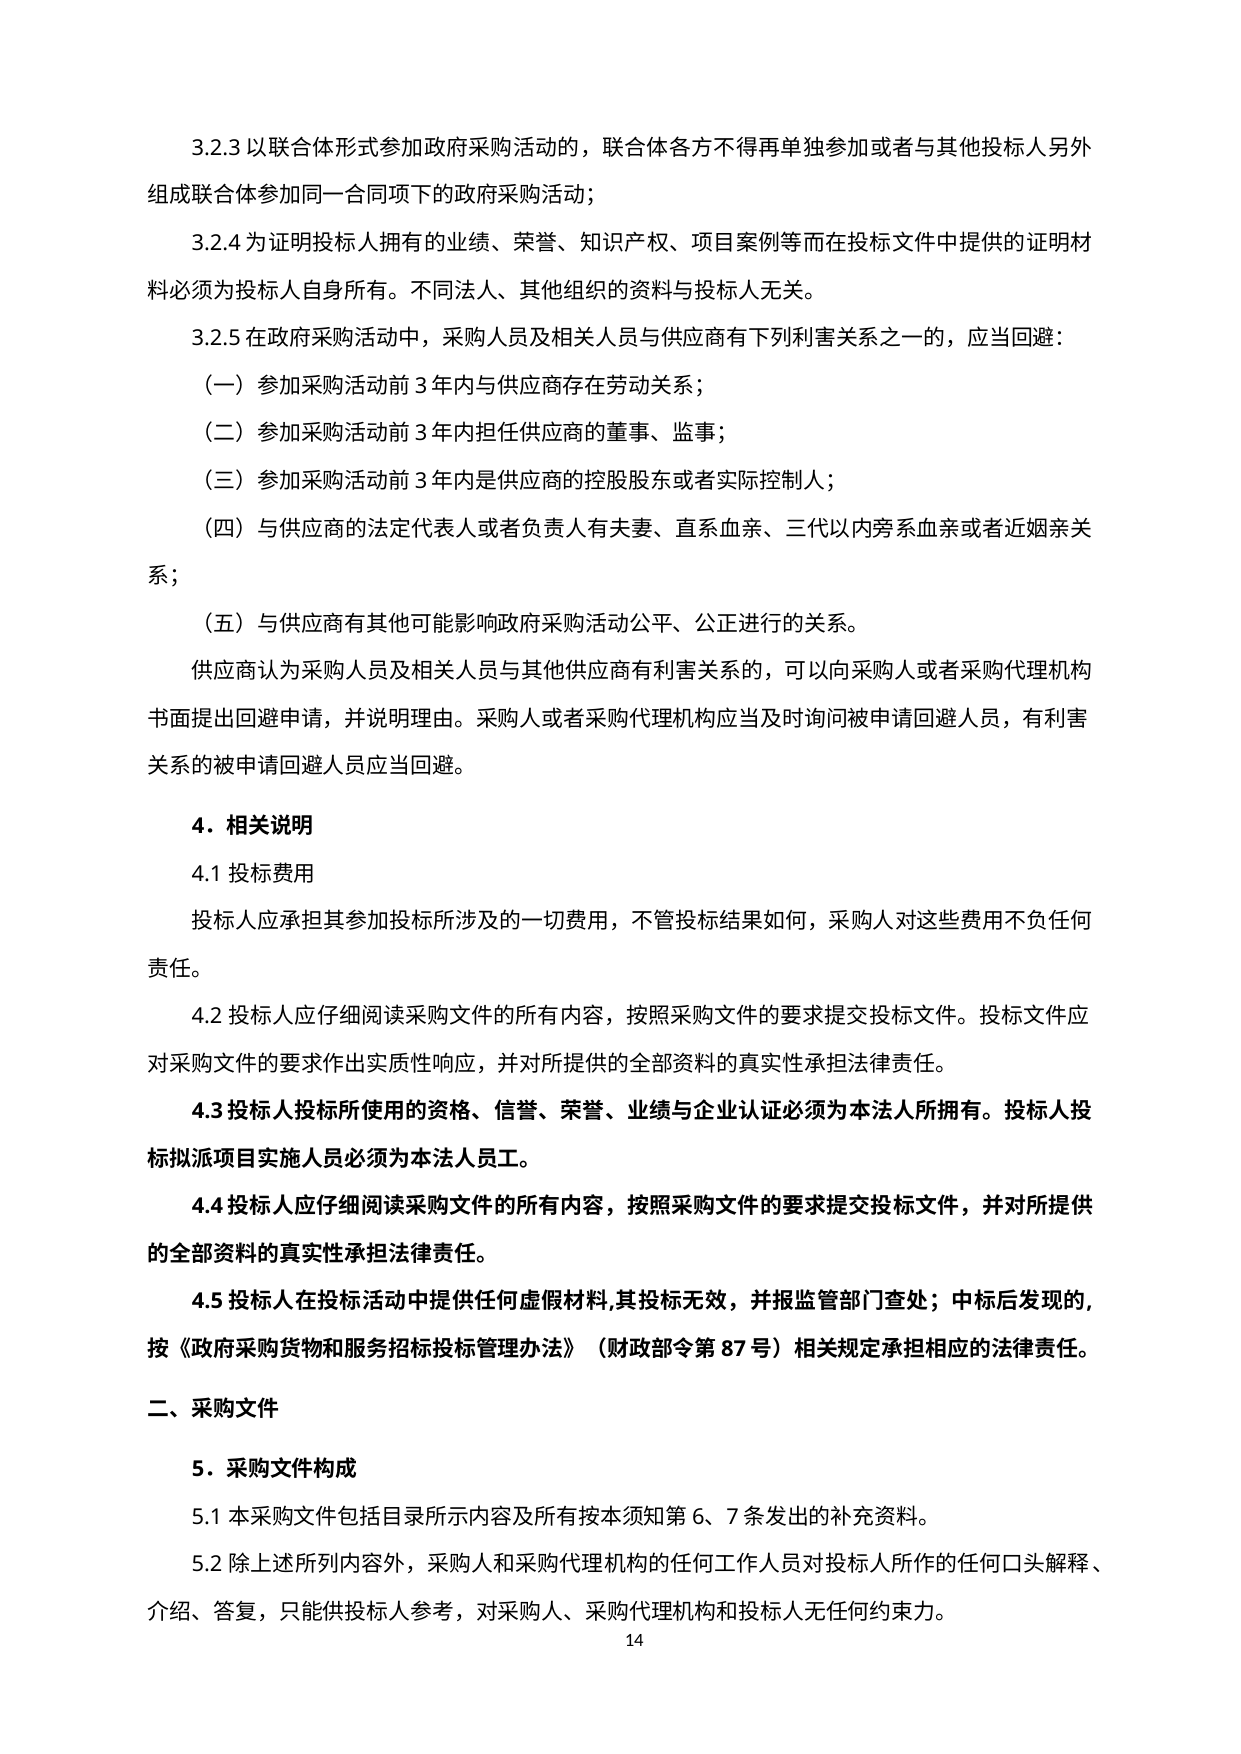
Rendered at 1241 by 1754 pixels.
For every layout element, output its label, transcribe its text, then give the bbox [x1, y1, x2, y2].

text 投标人应承担其参加投标所涉及的一切费用，不管投标结果如何，采购人对这些费用不负任何责任。 [148, 903, 1092, 982]
text （四）与供应商的法定代表人或者负责人有夫妻、直系血亲、三代以内旁系血亲或者近姻亲关系； [148, 511, 1092, 590]
text （一）参加采购活动前3年内与供应商存在劳动关系； [148, 368, 1092, 399]
text 5．采购文件构成 [148, 1451, 1092, 1483]
text 4.3投标人投标所使用的资格、信誉、荣誉、业绩与企业认证必须为本法人所拥有。投标人投标拟派项目实施人员必须为本法人员工。 [148, 1093, 1092, 1173]
text 供应商认为采购人员及相关人员与其他供应商有利害关系的，可以向采购人或者采购代理机构书面提出回避申请，并说明理由。采购人或者采购代理机构应当及时询问被申请回避人员，有利害关系的被申请回避人员应当回避。 [148, 653, 1092, 780]
text 5.1 本采购文件包括目录所示内容及所有按本须知第6、7条发出的补充资料。 [148, 1499, 1092, 1531]
text 4.2 投标人应仔细阅读采购文件的所有内容，按照采购文件的要求提交投标文件。投标文件应对采购文件的要求作出实质性响应，并对所提供的全部资料的真实性承担法律责任。 [148, 998, 1092, 1077]
text 3.2.3以联合体形式参加政府采购活动的，联合体各方不得再单独参加或者与其他投标人另外组成联合体参加同一合同项下的政府采购活动； [148, 130, 1092, 209]
text 4.5投标人在投标活动中提供任何虚假材料,其投标无效，并报监管部门查处；中标后发现的,按《政府采购货物和服务招标投标管理办法》（财政部令第87号）相关规定承担相应的法律责任。 [148, 1283, 1092, 1363]
text （三）参加采购活动前3年内是供应商的控股股东或者实际控制人； [148, 463, 1092, 495]
text （五）与供应商有其他可能影响政府采购活动公平、公正进行的关系。 [148, 606, 1092, 637]
text 4.4投标人应仔细阅读采购文件的所有内容，按照采购文件的要求提交投标文件，并对所提供的全部资料的真实性承担法律责任。 [148, 1188, 1092, 1268]
text 3.2.4为证明投标人拥有的业绩、荣誉、知识产权、项目案例等而在投标文件中提供的证明材料必须为投标人自身所有。不同法人、其他组织的资料与投标人无关。 [148, 225, 1092, 304]
subtitle 二、采购文件 [148, 1391, 1092, 1423]
text 5.2 除上述所列内容外，采购人和采购代理机构的任何工作人员对投标人所作的任何口头解释、介绍、答复，只能供投标人参考，对采购人、采购代理机构和投标人无任何约束力。 [148, 1546, 1092, 1626]
text 4.1 投标费用 [148, 856, 1092, 887]
text 4．相关说明 [148, 808, 1092, 840]
text （二）参加采购活动前3年内担任供应商的董事、监事； [148, 415, 1092, 447]
text 3.2.5在政府采购活动中，采购人员及相关人员与供应商有下列利害关系之一的，应当回避： [148, 320, 1092, 352]
